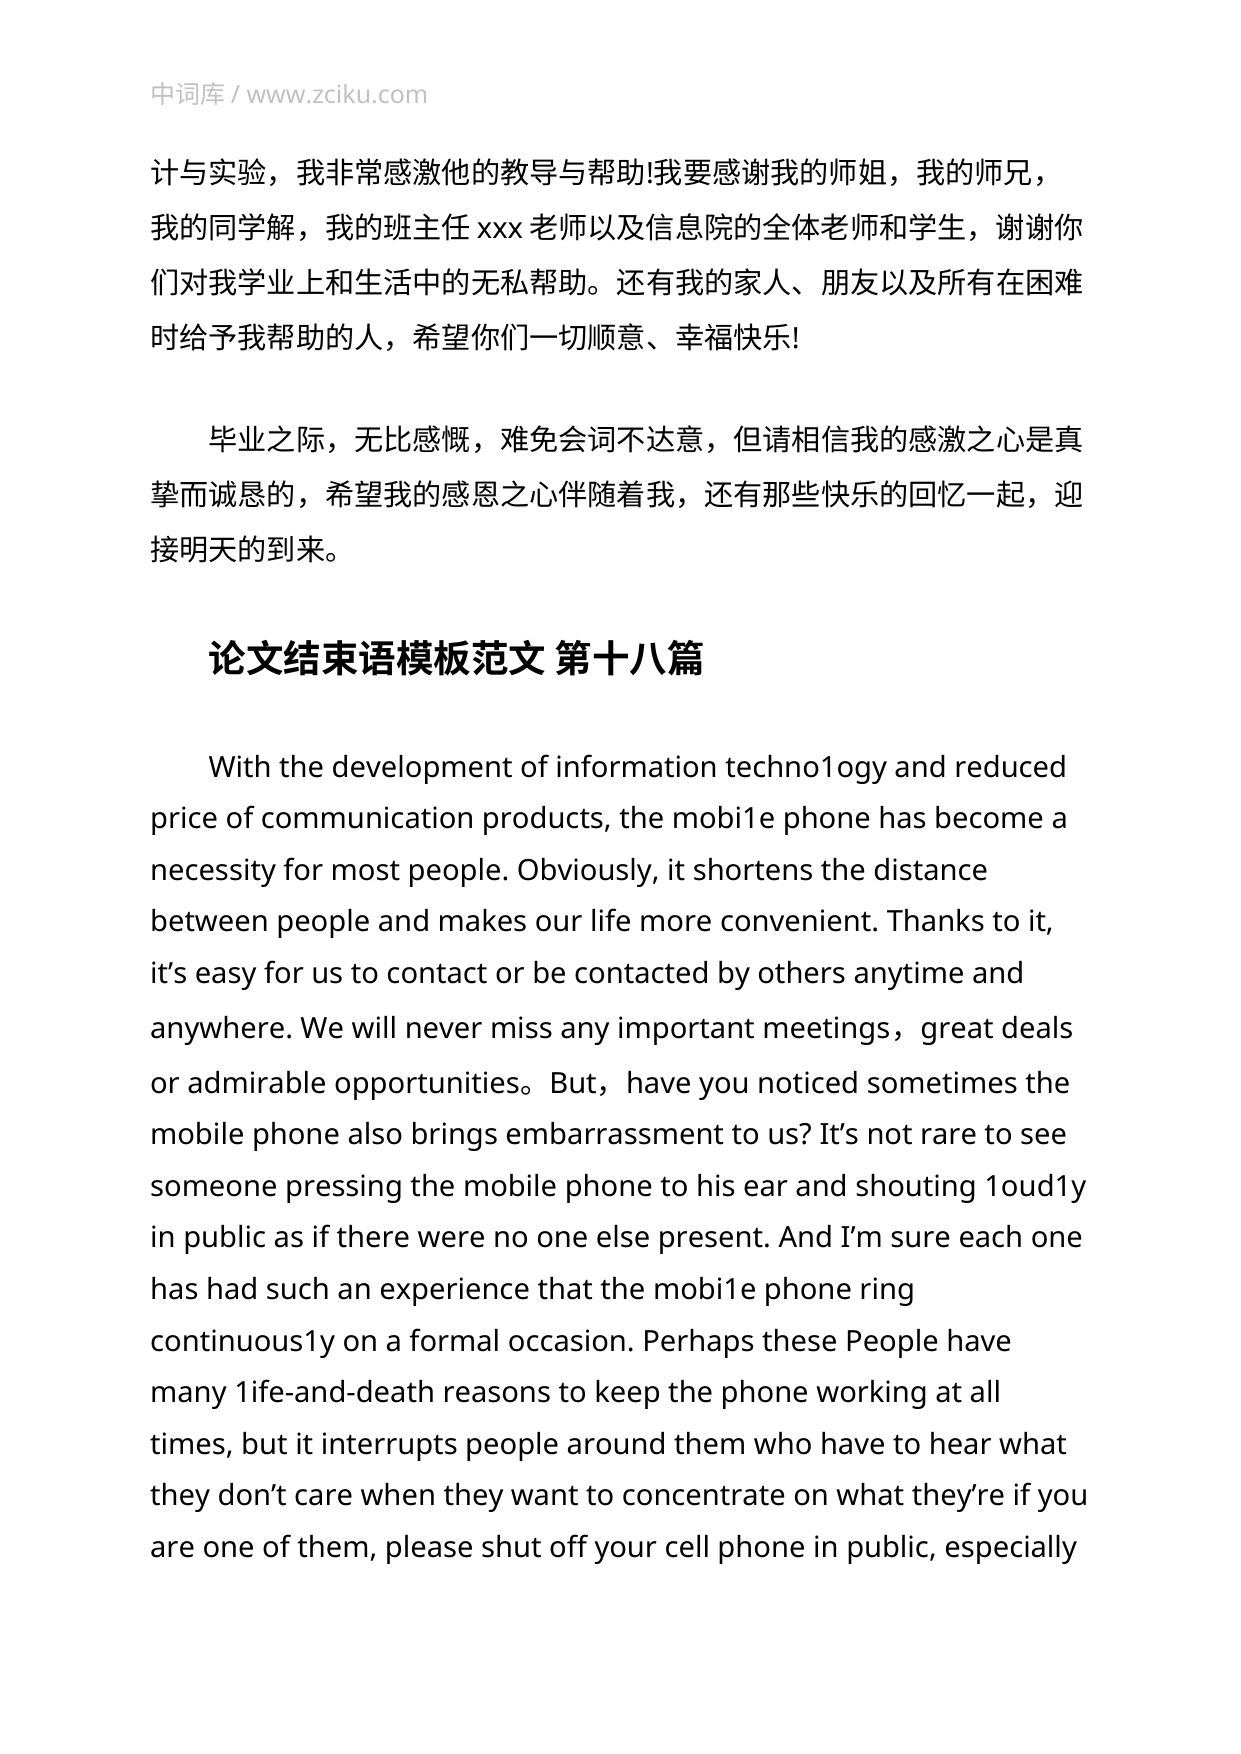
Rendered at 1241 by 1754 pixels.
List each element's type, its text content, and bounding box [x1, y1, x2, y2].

text 毕业之际，无比感慨，难免会词不达意，但请相信我的感激之心是真挚而诚恳的，希望我的感恩之心伴随着我，还有那些快乐的回忆一起，迎接明天的到来。 [150, 417, 1090, 569]
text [150, 150, 1090, 357]
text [150, 746, 1090, 1566]
text 论文结束语模板范文 第十八篇 [150, 628, 1090, 683]
